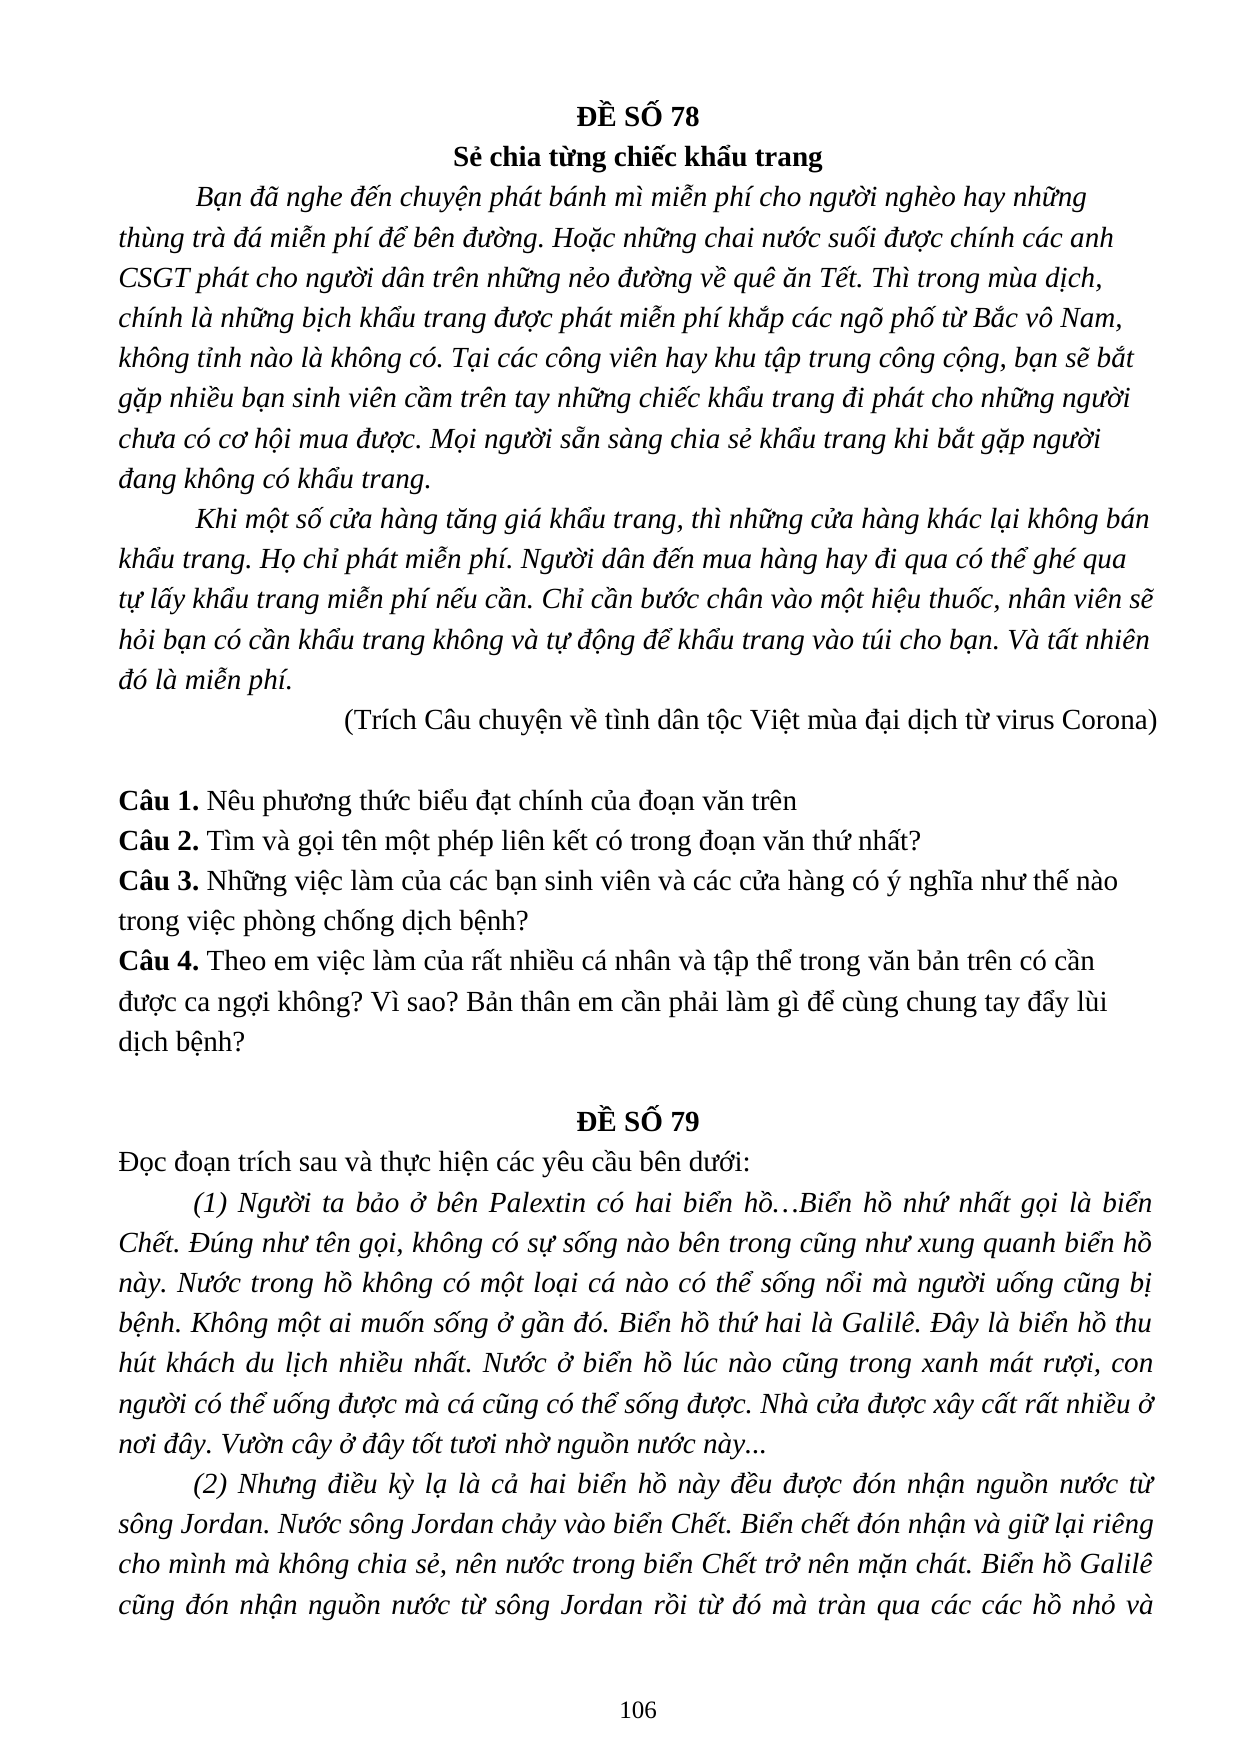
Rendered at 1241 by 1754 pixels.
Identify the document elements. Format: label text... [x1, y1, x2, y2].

text Đọc đoạn trích sau và thực hiện các yêu cầu bên dưới: [118, 1144, 1157, 1178]
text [118, 1466, 1157, 1620]
text Khi một số cửa hàng tăng giá khẩu trang, thì những cửa hàng khác lại không bán khẩu trang. Họ chỉ phát miễn phí. Người dân đến mua hàng hay đi qua có thể ghé qua tự lấy khẩu trang miễn phí nếu cần. Chỉ cần bước chân vào một hiệu thuốc, nhân viên sẽ hỏi bạn có cần khẩu trang không và tự động để khẩu trang vào túi cho bạn. Và tất nhiên đó là miễn phí. [118, 501, 1157, 696]
text (Trích Câu chuyện về tình dân tộc Việt mùa đại dịch từ virus Corona) [118, 702, 1157, 736]
text (1) Người ta bảo ở bên Palextin có hai biển hồ…Biển hồ nhứ nhất gọi là biển Chết. Đúng như tên gọi, không có sự sống nào bên trong cũng như xung quanh biển hồ này. Nước trong hồ không có một loại cá nào có thể sống nổi mà người uống cũng bị bệnh. Không một ai muốn sống ở gần đó. Biển hồ thứ hai là Galilê. Đây là biển hồ thu hút khách du lịch nhiều nhất. Nước ở biển hồ lúc nào cũng trong xanh mát rượi, con người có thể uống được mà cá cũng có thể sống được. Nhà cửa được xây cất rất nhiều ở nơi đây. Vườn cây ở đây tốt tươi nhờ nguồn nước này... [118, 1185, 1157, 1459]
text Câu 4. Theo em việc làm của rất nhiều cá nhân và tập thể trong văn bản trên có cần được ca ngợi không? Vì sao? Bản thân em cần phải làm gì để cùng chung tay đẩy lùi dịch bệnh? [118, 943, 1157, 1057]
text Bạn đã nghe đến chuyện phát bánh mì miễn phí cho người nghèo hay những thùng trà đá miễn phí để bên đường. Hoặc những chai nước suối được chính các anh CSGT phát cho người dân trên những nẻo đường về quê ăn Tết. Thì trong mùa dịch, chính là những bịch khẩu trang được phát miễn phí khắp các ngõ phố từ Bắc vô Nam, không tỉnh nào là không có. Tại các công viên hay khu tập trung công cộng, bạn sẽ bắt gặp nhiều bạn sinh viên cầm trên tay những chiếc khẩu trang đi phát cho những người chưa có cơ hội mua được. Mọi người sẵn sàng chia sẻ khẩu trang khi bắt gặp người đang không có khẩu trang. [118, 179, 1157, 494]
text Câu 3. Những việc làm của các bạn sinh viên và các cửa hàng có ý nghĩa như thế nào trong việc phòng chống dịch bệnh? [118, 863, 1157, 937]
text ĐỀ SỐ 79 [118, 1104, 1157, 1138]
text Câu 2. Tìm và gọi tên một phép liên kết có trong đoạn văn thứ nhất? [118, 823, 1157, 856]
text ĐỀ SỐ 78 [118, 99, 1157, 133]
text Sẻ chia từng chiếc khẩu trang [118, 139, 1157, 173]
text Câu 1. Nêu phương thức biểu đạt chính của đoạn văn trên [118, 783, 1157, 816]
